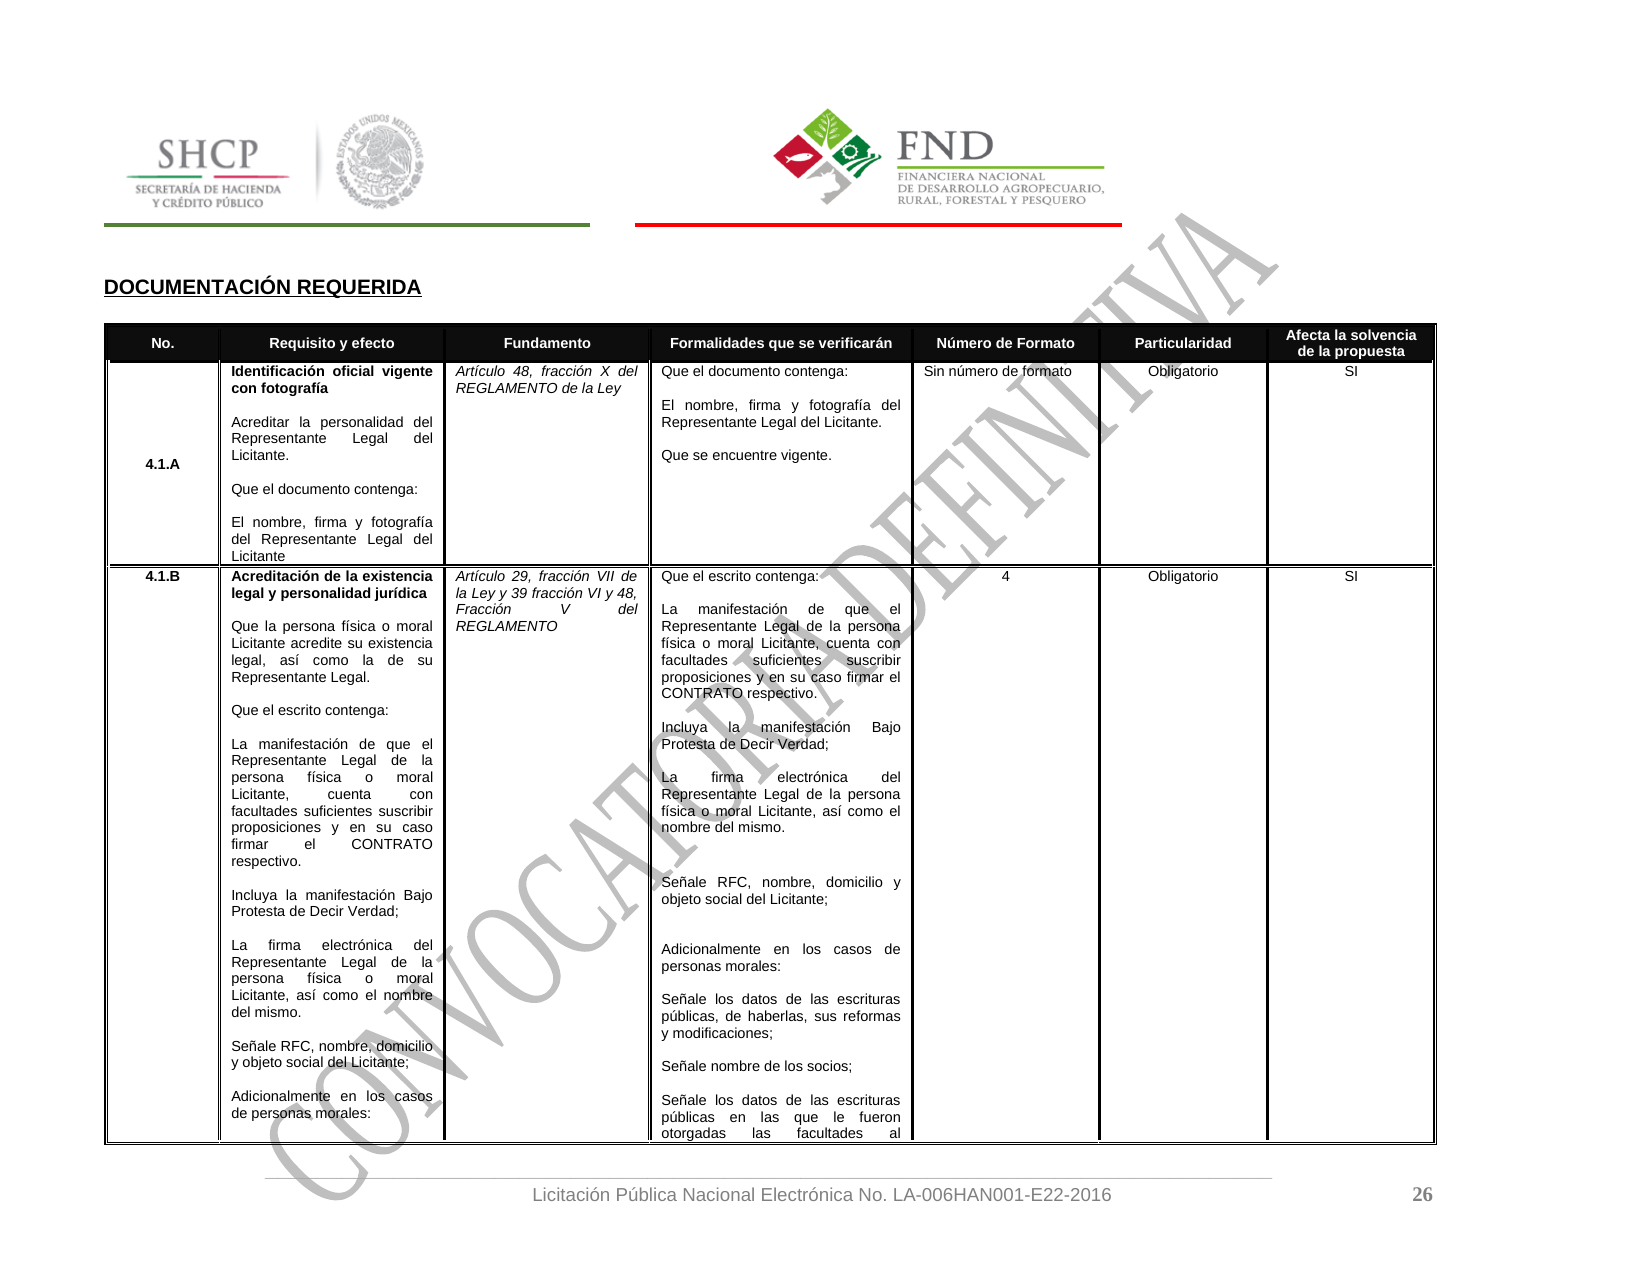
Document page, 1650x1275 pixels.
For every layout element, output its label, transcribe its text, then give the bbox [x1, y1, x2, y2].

table_cell Identificación oficial vigente con fotografía Acreditar la personalidad del Representante Legal del Licitante. Que el documento contenga: El nombre, firma y fotografía del Representante Legal del Licitante [221, 363, 443, 564]
table_header Requisito y efecto [220, 327, 444, 360]
picture [766, 103, 1111, 212]
table_header Número de Formato [912, 325, 1099, 360]
table_cell 4 [912, 568, 1099, 1142]
table_cell Obligatorio [1099, 568, 1267, 1142]
table_header No. [108, 327, 220, 360]
picture [114, 103, 434, 223]
text DOCUMENTACIÓN REQUERIDA [103, 275, 1433, 299]
table_header Formalidades que se verificarán [650, 327, 912, 360]
table_cell SI [1267, 564, 1434, 1142]
table_header Particularidad [1099, 327, 1267, 360]
table_cell Sin número de formato [914, 363, 1098, 564]
table_cell 4.1.B [108, 564, 220, 1142]
table_cell 4.1.A [108, 360, 218, 564]
table_cell Artículo 29, fracción VII de la Ley y 39 fracción VI y 48, Fracción V del REGLAMENTO [444, 564, 650, 1142]
table_cell Artículo 48, fracción X del REGLAMENTO de la Ley [446, 363, 648, 564]
table_header Fundamento [444, 325, 650, 360]
table_cell Que el documento contenga: El nombre, firma y fotografía del Representante Legal del Licitante. Que se encuentre vigente. [652, 363, 911, 564]
table_cell Obligatorio [1101, 363, 1266, 564]
table_header Afecta la solvencia de la propuesta [1267, 327, 1433, 360]
table_cell SI [1269, 360, 1433, 564]
